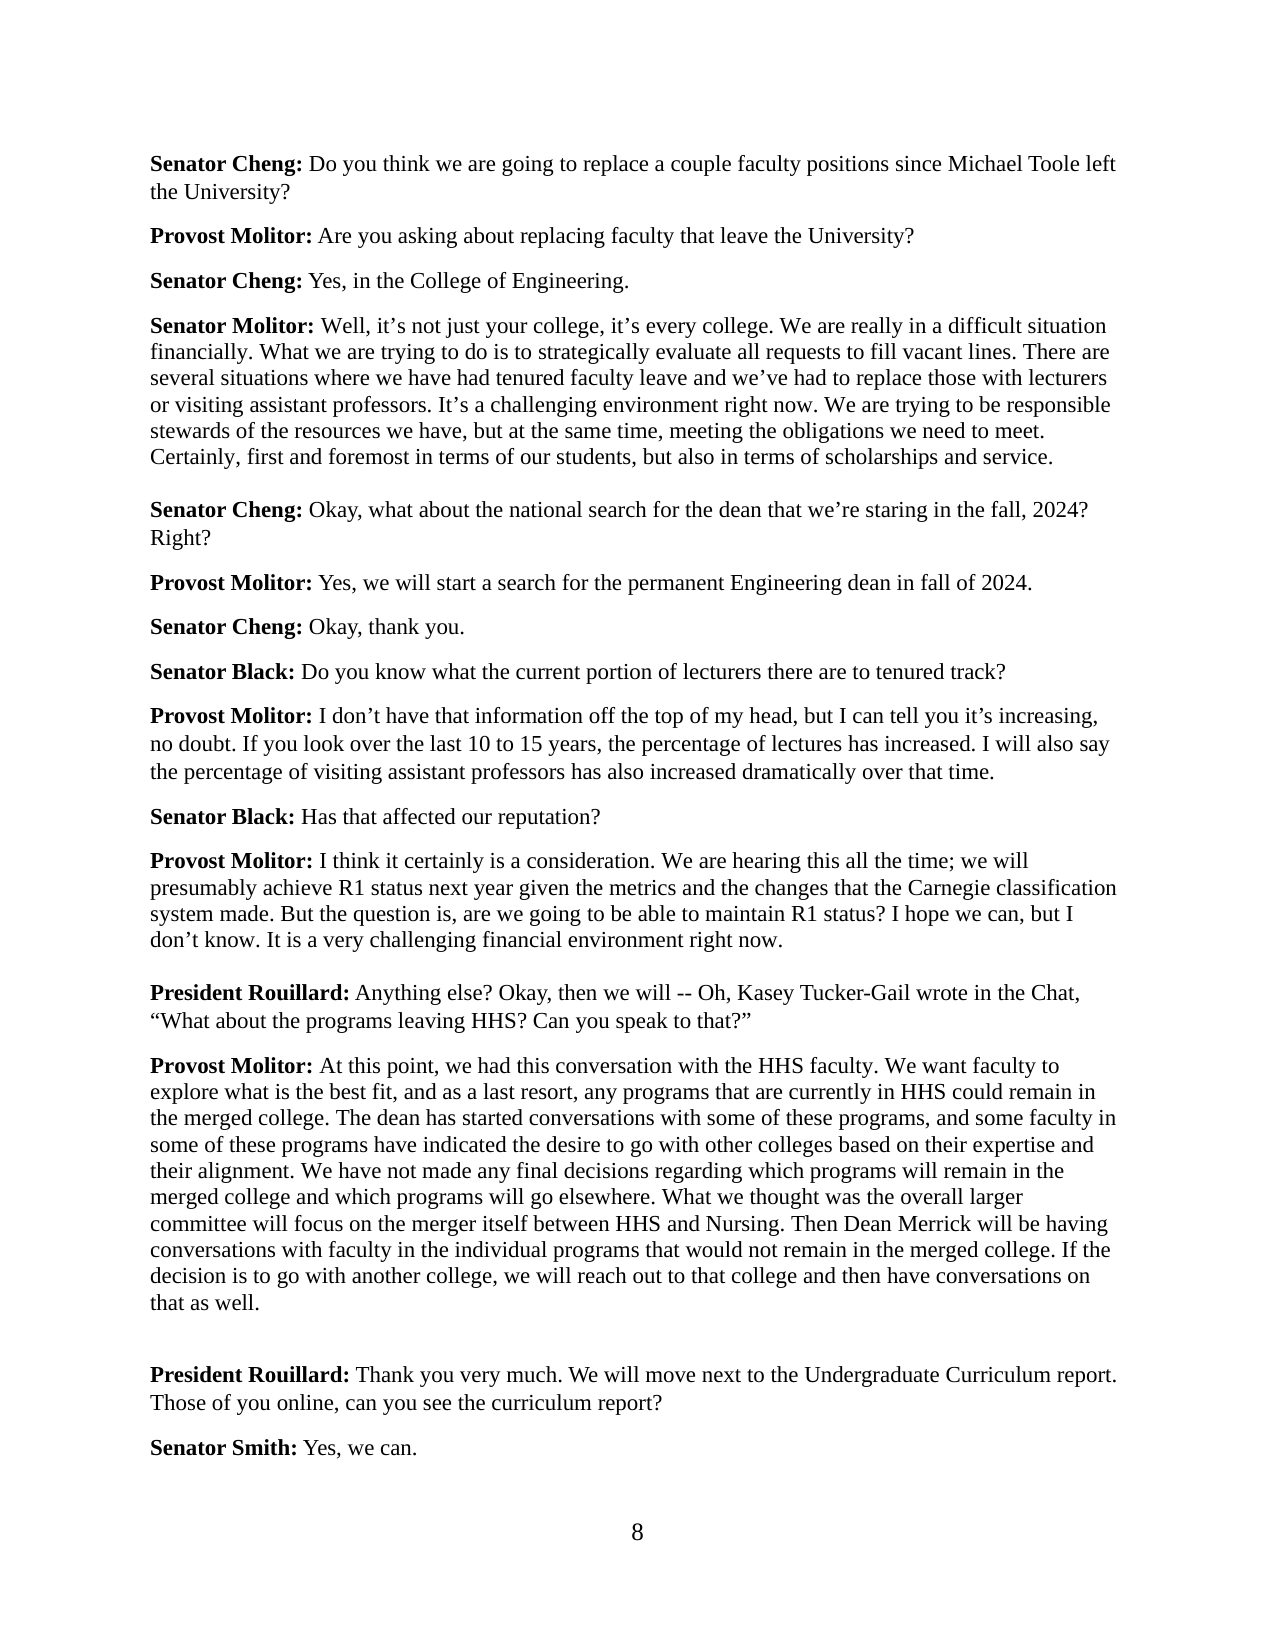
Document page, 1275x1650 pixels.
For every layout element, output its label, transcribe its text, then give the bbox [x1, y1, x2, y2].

text Senator Cheng: Okay, thank you. [150, 613, 1125, 639]
text Senator Molitor: Well, it’s not just your college, it’s every college. We are really in a difficult situation financially. What we are trying to do is to strategically evaluate all requests to fill vacant lines. There are several situations where we have had tenured faculty leave and we’ve had to replace those with lecturers or visiting assistant professors. It’s a challenging environment right now. We are trying to be responsible stewards of the resources we have, but at the same time, meeting the obligations we need to meet. Certainly, first and foremost in terms of our students, but also in terms of scholarships and service. [150, 312, 1125, 470]
text Senator Black: Has that affected our reputation? [150, 803, 1125, 829]
text Senator Smith: Yes, we can. [150, 1434, 1125, 1460]
text Senator Cheng: Do you think we are going to replace a couple faculty positions since Michael Toole left the University? [150, 150, 1125, 204]
text Senator Cheng: Yes, in the College of Engineering. [150, 267, 1125, 293]
text Provost Molitor: I think it certainly is a consideration. We are hearing this all the time; we will presumably achieve R1 status next year given the metrics and the changes that the Carnegie classification system made. But the question is, are we going to be able to maintain R1 status? I hope we can, but I don’t know. It is a very challenging financial environment right now. [150, 847, 1125, 953]
text Senator Cheng: Okay, what about the national search for the dean that we’re staring in the fall, 2024? Right? [150, 496, 1125, 550]
text President Rouillard: Anything else? Okay, then we will -- Oh, Kasey Tucker-Gail wrote in the Chat, “What about the programs leaving HHS? Can you speak to that?” [150, 979, 1125, 1033]
text Provost Molitor: I don’t have that information off the top of my head, but I can tell you it’s increasing, no doubt. If you look over the last 10 to 15 years, the percentage of lectures has increased. I will also say the percentage of visiting assistant professors has also increased dramatically over that time. [150, 702, 1125, 784]
text Provost Molitor: Yes, we will start a search for the permanent Engineering dean in fall of 2024. [150, 569, 1125, 595]
text President Rouillard: Thank you very much. We will move next to the Undergraduate Curriculum report. Those of you online, can you see the curriculum report? [150, 1362, 1125, 1416]
text Provost Molitor: Are you asking about replacing faculty that leave the University? [150, 222, 1125, 249]
text Provost Molitor: At this point, we had this conversation with the HHS faculty. We want faculty to explore what is the best fit, and as a last resort, any programs that are currently in HHS could remain in the merged college. The dean has started conversations with some of these programs, and some faculty in some of these programs have indicated the desire to go with other colleges based on their expertise and their alignment. We have not made any final decisions regarding which programs will remain in the merged college and which programs will go elsewhere. What we thought was the overall larger committee will focus on the merger itself between HHS and Nursing. Then Dean Merrick will be having conversations with faculty in the individual programs that would not remain in the merged college. If the decision is to go with another college, we will reach out to that college and then have conversations on that as well. [150, 1052, 1125, 1315]
text Senator Black: Do you know what the current portion of lecturers there are to tenured track? [150, 658, 1125, 684]
